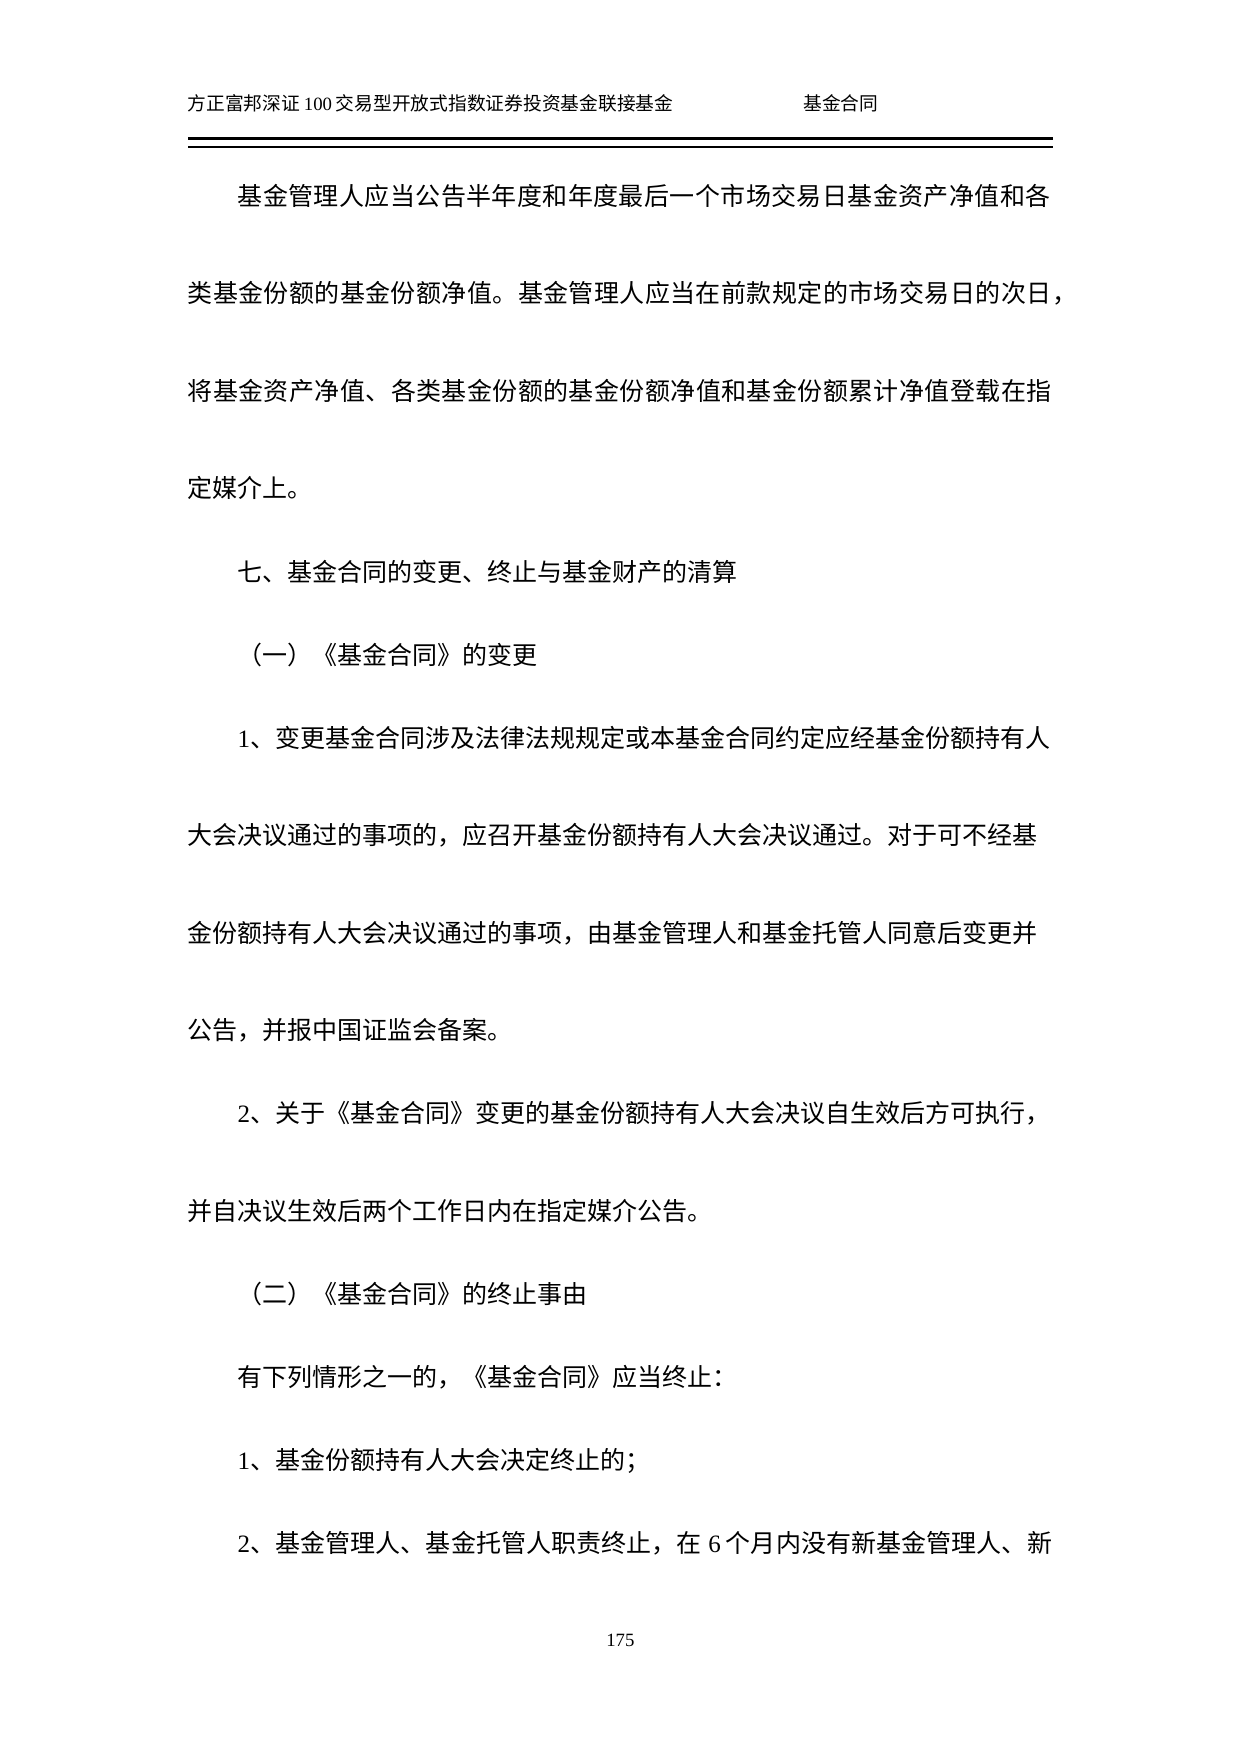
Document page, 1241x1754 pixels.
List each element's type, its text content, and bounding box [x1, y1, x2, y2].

text 1、基金份额持有人大会决定终止的； [187, 1426, 1053, 1491]
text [187, 1509, 1053, 1574]
text （二）《基金合同》的终止事由 [187, 1260, 1053, 1325]
text 有下列情形之一的，《基金合同》应当终止： [187, 1343, 1053, 1408]
text 基金管理人应当公告半年度和年度最后一个市场交易日基金资产净值和各类基金份额的基金份额净值。基金管理人应当在前款规定的市场交易日的次日，将基金资产净值、各类基金份额的基金份额净值和基金份额累计净值登载在指定媒介上。 [187, 162, 1053, 519]
text 2、关于《基金合同》变更的基金份额持有人大会决议自生效后方可执行，并自决议生效后两个工作日内在指定媒介公告。 [187, 1079, 1053, 1242]
text 七、基金合同的变更、终止与基金财产的清算 [187, 538, 1053, 603]
text 1、变更基金合同涉及法律法规规定或本基金合同约定应经基金份额持有人大会决议通过的事项的，应召开基金份额持有人大会决议通过。对于可不经基金份额持有人大会决议通过的事项，由基金管理人和基金托管人同意后变更并公告，并报中国证监会备案。 [187, 704, 1053, 1061]
text （一）《基金合同》的变更 [187, 621, 1053, 686]
